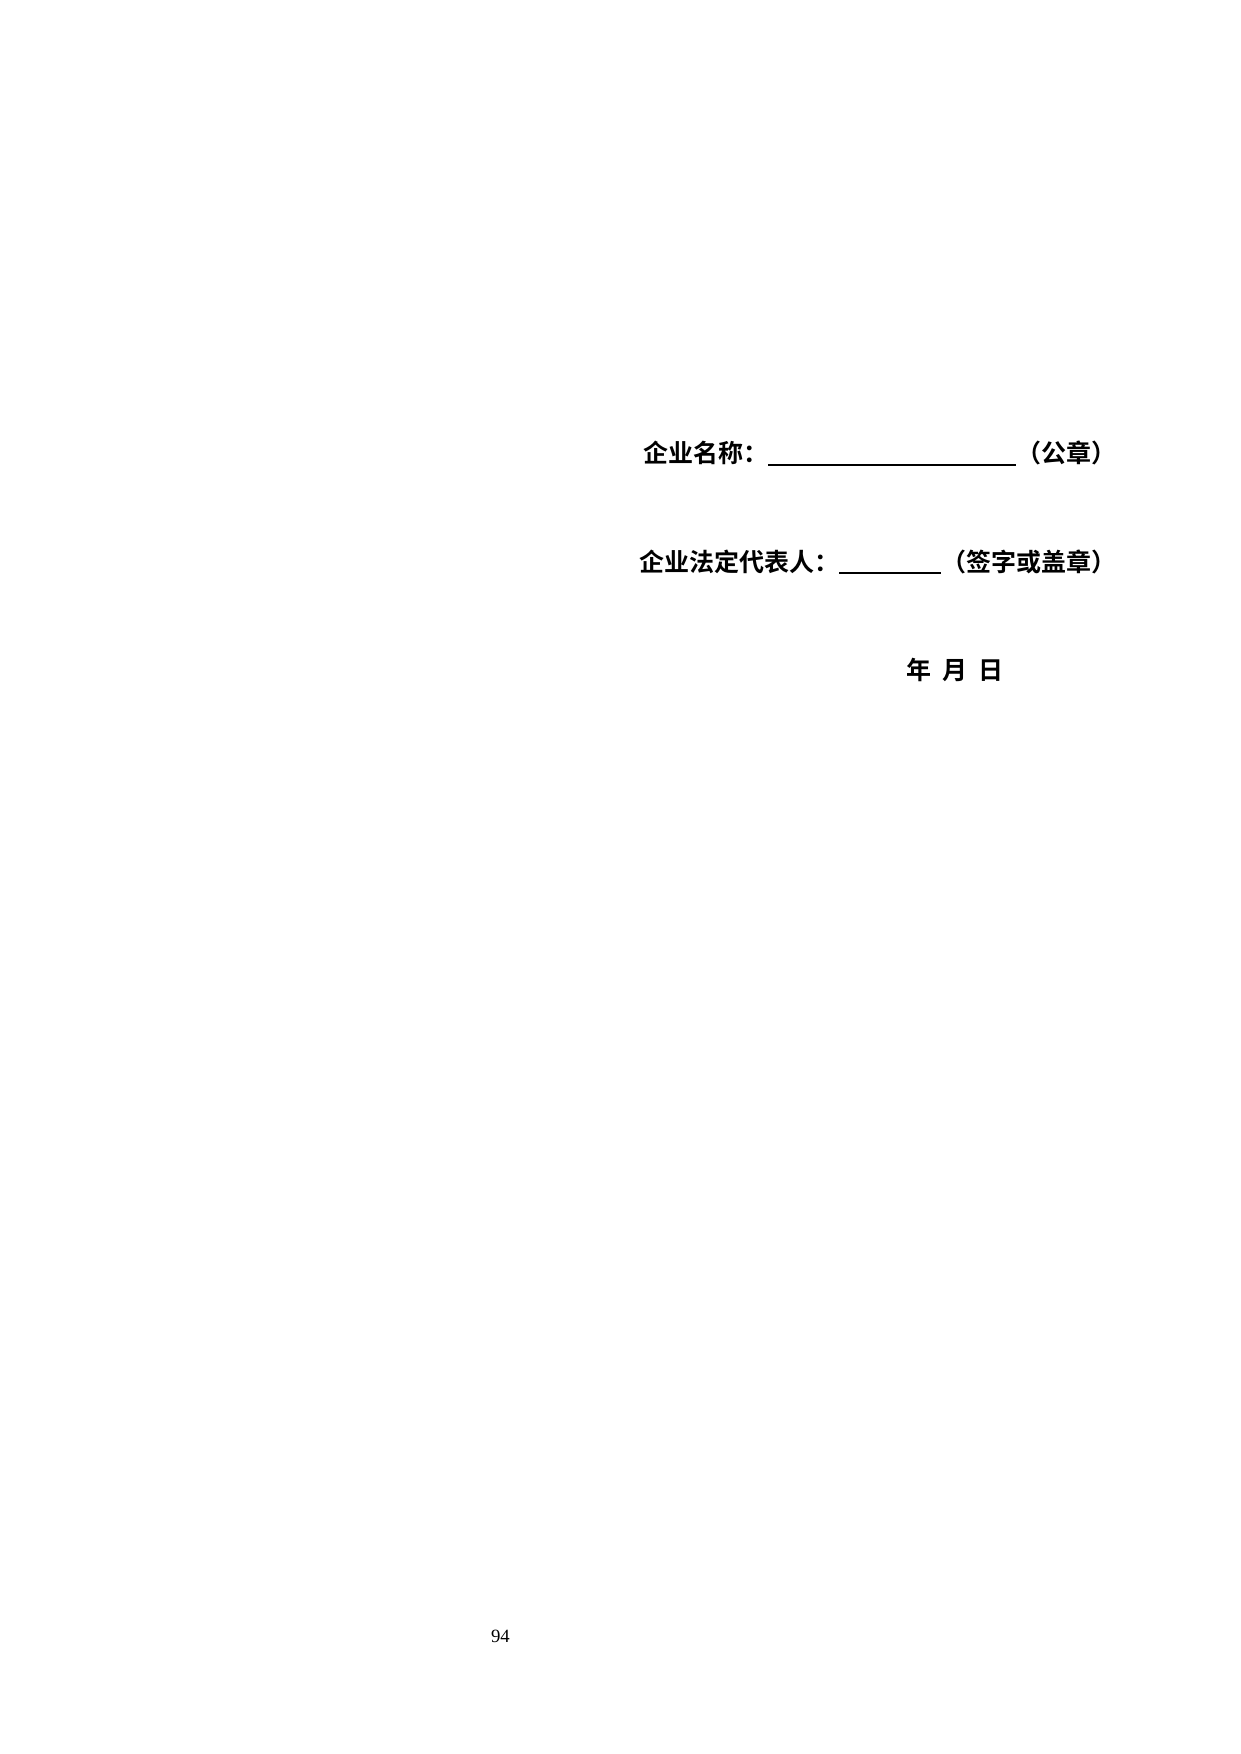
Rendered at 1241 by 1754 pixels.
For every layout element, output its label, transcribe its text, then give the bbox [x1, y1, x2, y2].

text 企业名称： （公章） [124, 419, 1116, 484]
text 年 月 日 [124, 636, 1004, 701]
text 企业法定代表人： （签字或盖章） [124, 528, 1116, 593]
